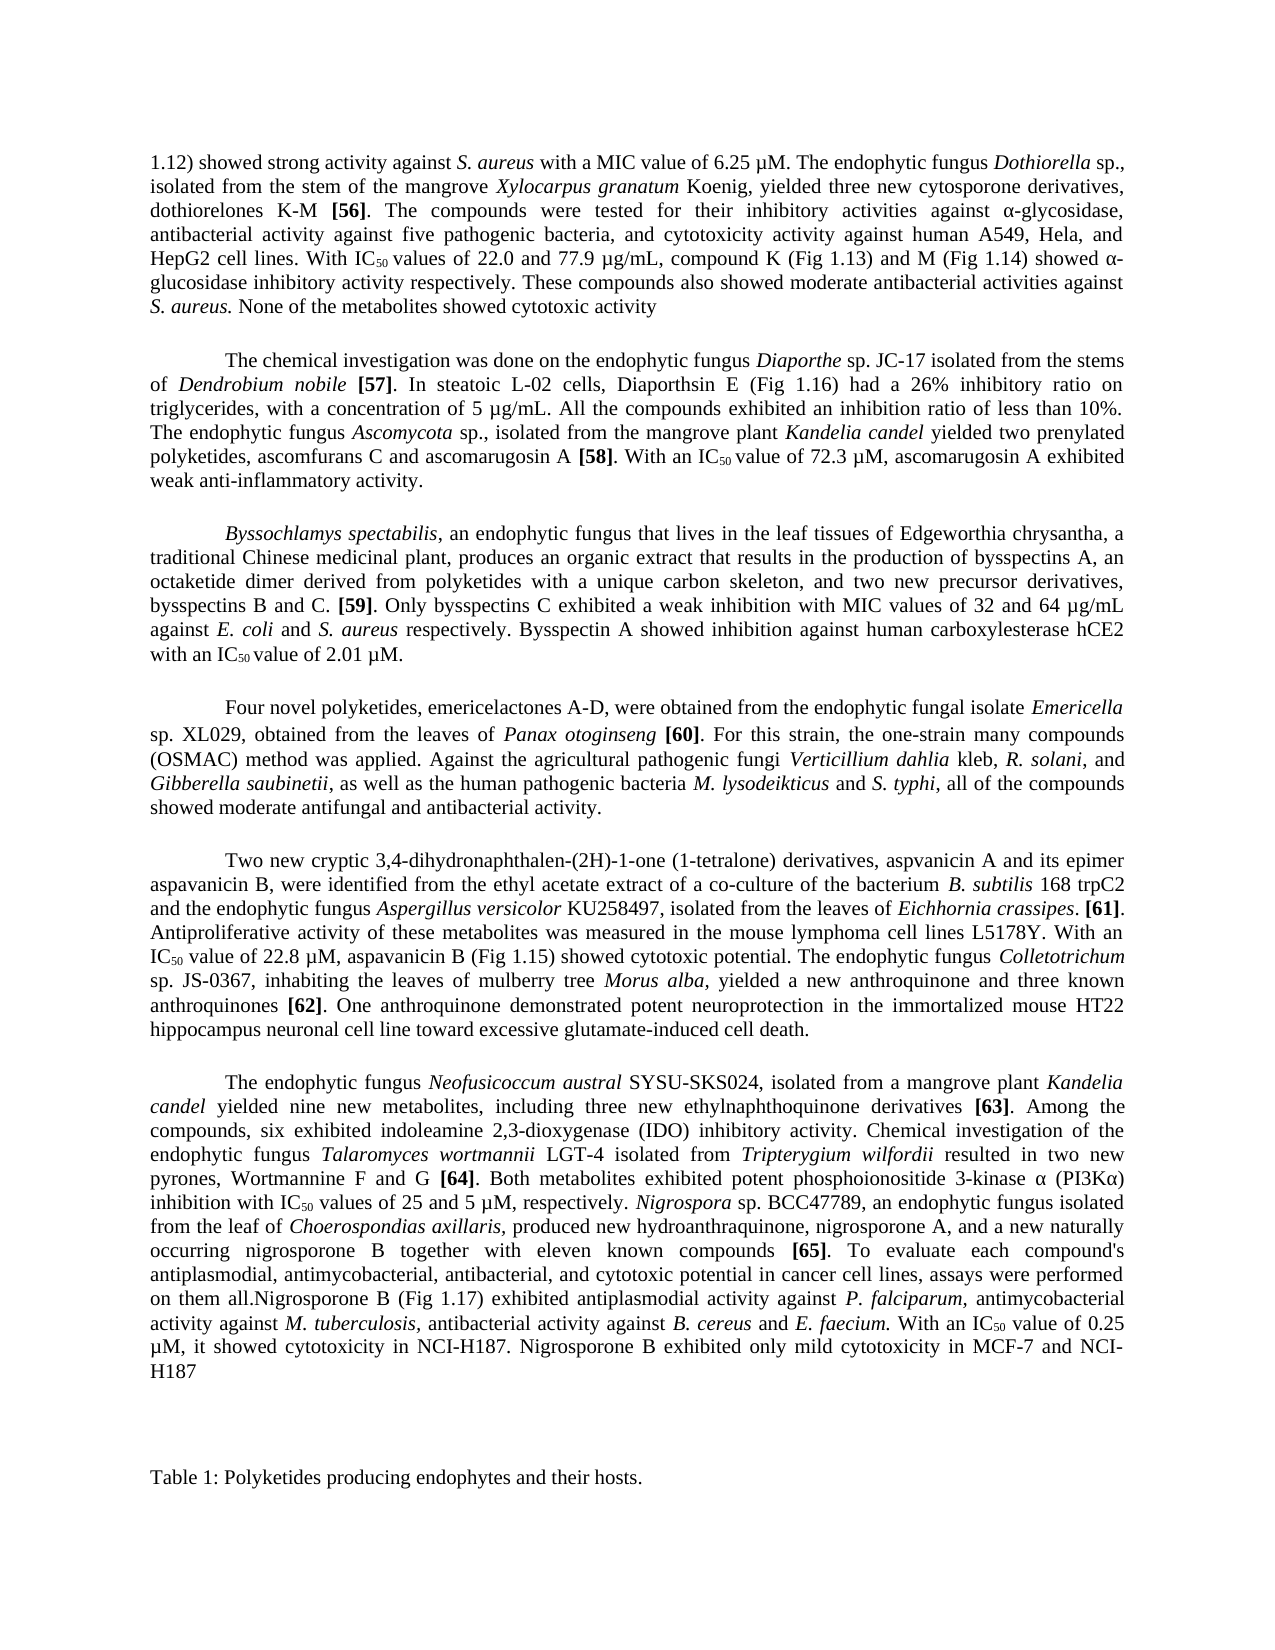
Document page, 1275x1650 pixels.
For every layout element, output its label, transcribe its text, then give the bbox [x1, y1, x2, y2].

text Two new cryptic 3,4-dihydronaphthalen-(2H)-1-one (1-tetralone) derivatives, aspvanicin A and its epimer aspavanicin B, were identified from the ethyl acetate extract of a co-culture of the bacterium B. subtilis 168 trpC2 and the endophytic fungus Aspergillus versicolor KU258497, isolated from the leaves of Eichhornia crassipes. [61]. Antiproliferative activity of these metabolites was measured in the mouse lymphoma cell lines L5178Y. With an IC50 value of 22.8 µM, aspavanicin B (Fig 1.15) showed cytotoxic potential. The endophytic fungus Colletotrichum sp. JS-0367, inhabiting the leaves of mulberry tree Morus alba, yielded a new anthroquinone and three known anthroquinones [62]. One anthroquinone demonstrated potent neuroprotection in the immortalized mouse HT22 hippocampus neuronal cell line toward excessive glutamate-induced cell death. [150, 848, 1125, 1041]
text Table 1: Polyketides producing endophytes and their hosts. [150, 1465, 1125, 1489]
text Byssochlamys spectabilis, an endophytic fungus that lives in the leaf tissues of Edgeworthia chrysantha, a traditional Chinese medicinal plant, produces an organic extract that results in the production of bysspectins A, an octaketide dimer derived from polyketides with a unique carbon skeleton, and two new precursor derivatives, bysspectins B and C. [59]. Only bysspectins C exhibited a weak inhibition with MIC values of 32 and 64 µg/mL against E. coli and S. aureus respectively. Bysspectin A showed inhibition against human carboxylesterase hCE2 with an IC50 value of 2.01 µM. [150, 521, 1125, 666]
text The chemical investigation was done on the endophytic fungus Diaporthe sp. JC-17 isolated from the stems of Dendrobium nobile [57]. In steatoic L-02 cells, Diaporthsin E (Fig 1.16) had a 26% inhibitory ratio on triglycerides, with a concentration of 5 µg/mL. All the compounds exhibited an inhibition ratio of less than 10%. The endophytic fungus Ascomycota sp., isolated from the mangrove plant Kandelia candel yielded two prenylated polyketides, ascomfurans C and ascomarugosin A [58]. With an IC50 value of 72.3 µM, ascomarugosin A exhibited weak anti-inflammatory activity. [150, 348, 1125, 492]
text The endophytic fungus Neofusicoccum austral SYSU-SKS024, isolated from a mangrove plant Kandelia candel yielded nine new metabolites, including three new ethylnaphthoquinone derivatives [63]. Among the compounds, six exhibited indoleamine 2,3-dioxygenase (IDO) inhibitory activity. Chemical investigation of the endophytic fungus Talaromyces wortmannii LGT-4 isolated from Tripterygium wilfordii resulted in two new pyrones, Wortmannine F and G [64]. Both metabolites exhibited potent phosphoionositide 3-kinase α (PI3Kα) inhibition with IC50 values of 25 and 5 µM, respectively. Nigrospora sp. BCC47789, an endophytic fungus isolated from the leaf of Choerospondias axillaris, produced new hydroanthraquinone, nigrosporone A, and a new naturally occurring nigrosporone B together with eleven known compounds [65]. To evaluate each compound's antiplasmodial, antimycobacterial, antibacterial, and cytotoxic potential in cancer cell lines, assays were performed on them all.Nigrosporone B (Fig 1.17) exhibited antiplasmodial activity against P. falciparum, antimycobacterial activity against M. tuberculosis, antibacterial activity against B. cereus and E. faecium. With an IC50 value of 0.25 µM, it showed cytotoxicity in NCI-H187. Nigrosporone B exhibited only mild cytotoxicity in MCF-7 and NCI-H187 [150, 1070, 1125, 1383]
text Four novel polyketides, emericelactones A-D, were obtained from the endophytic fungal isolate Emericella sp. XL029, obtained from the leaves of Panax otoginseng [60]. For this strain, the one-strain many compounds (OSMAC) method was applied. Against the agricultural pathogenic fungi Verticillium dahlia kleb, R. solani, and Gibberella saubinetii, as well as the human pathogenic bacteria M. lysodeikticus and S. typhi, all of the compounds showed moderate antifungal and antibacterial activity. [150, 695, 1125, 819]
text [150, 150, 1125, 318]
